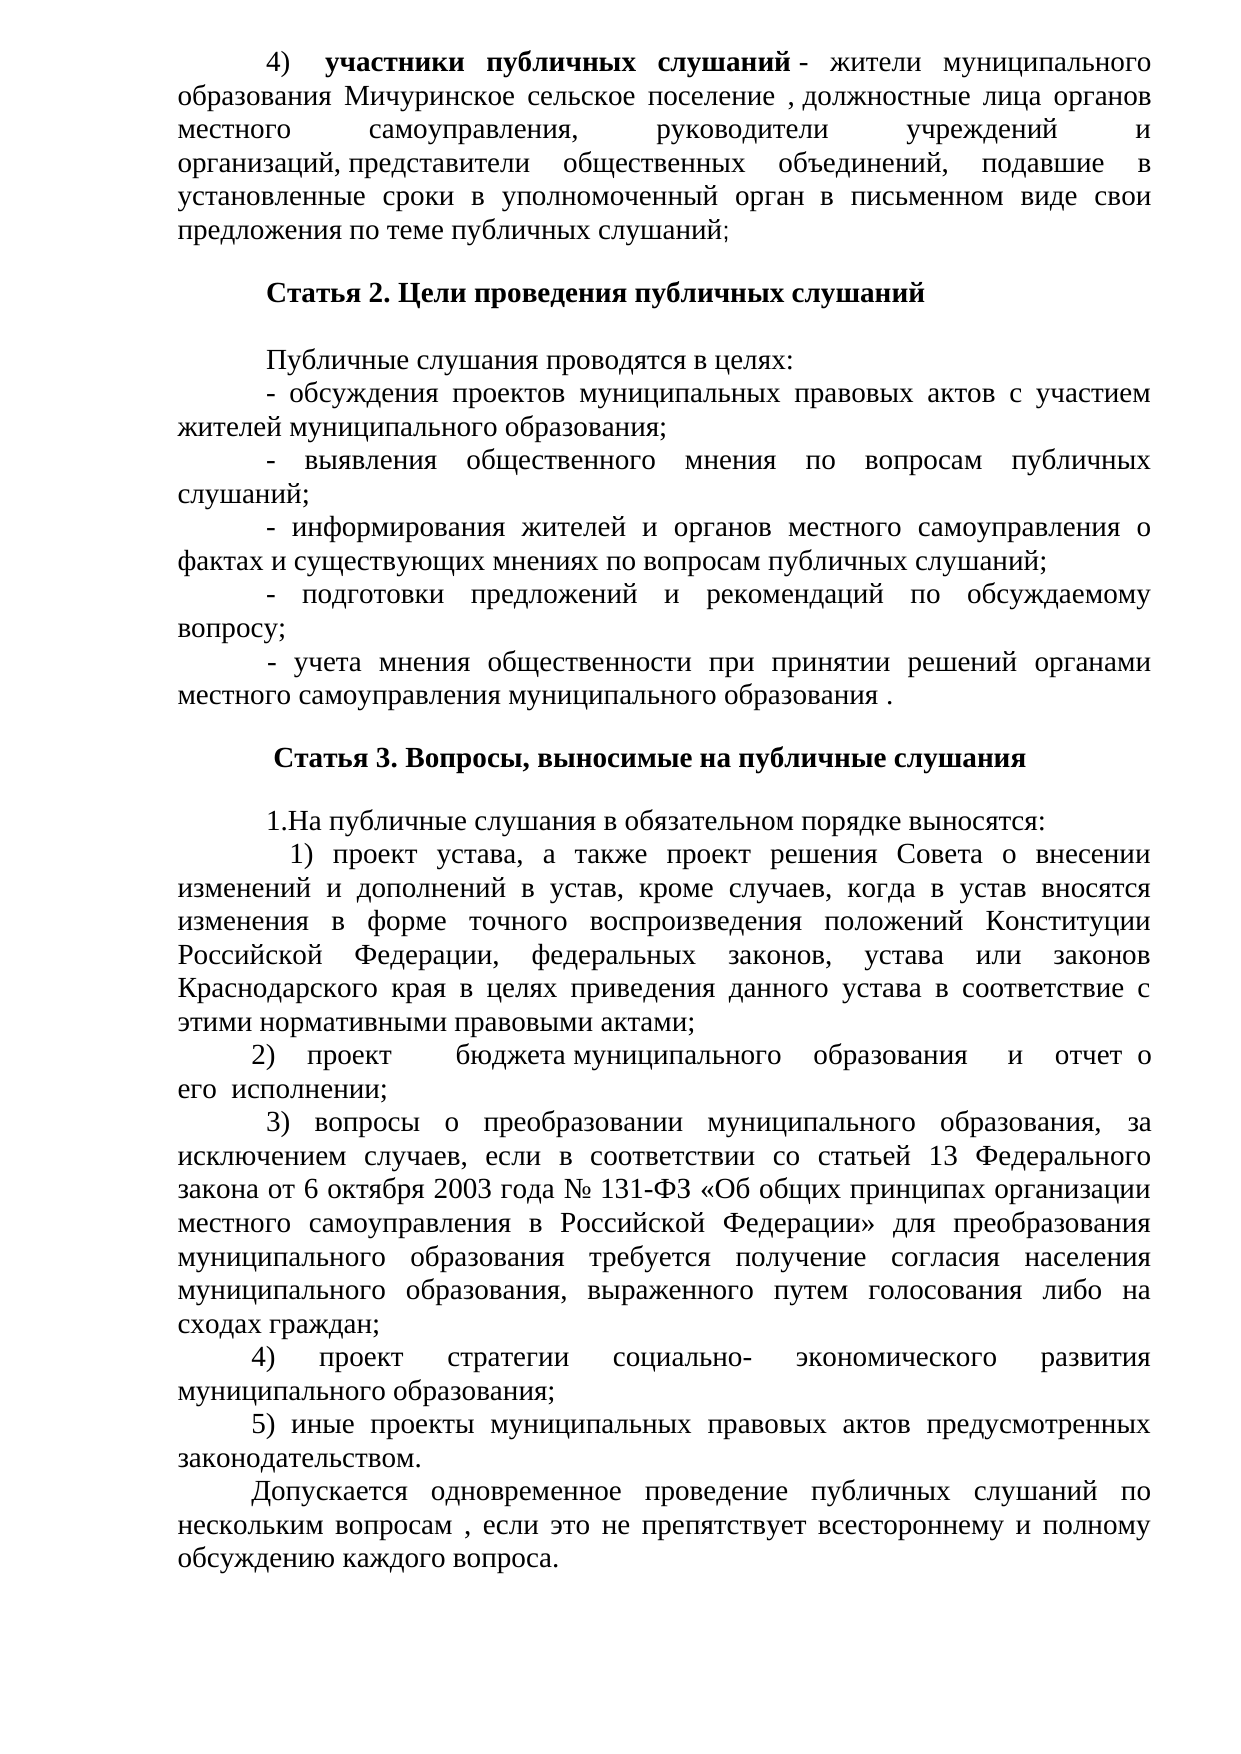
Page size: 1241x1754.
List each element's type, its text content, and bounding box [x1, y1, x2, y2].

text 3) вопросы о преобразовании муниципального образования, за исключением случаев, если в соответствии со статьей 13 Федерального закона от 6 октября 2003 года № 131-ФЗ «Об общих принципах организации местного самоуправления в Российской Федерации» для преобразования муниципального образования требуется получение согласия населения муниципального образования, выраженного путем голосования либо на сходах граждан; [177, 1104, 1152, 1339]
text - выявления общественного мнения по вопросам публичных слушаний; [177, 442, 1152, 509]
text - обсуждения проектов муниципальных правовых актов с участием жителей муниципального образования; [177, 375, 1152, 442]
text - подготовки предложений и рекомендаций по обсуждаемому вопросу; [177, 577, 1152, 644]
text 1) проект устава, а также проект решения Совета о внесении изменений и дополнений в устав, кроме случаев, когда в устав вносятся изменения в форме точного воспроизведения положений Конституции Российской Федерации, федеральных законов, устава или законов Краснодарского края в целях приведения данного устава в соответствие с этими нормативными правовыми актами; [177, 836, 1152, 1037]
text Статья 3. Вопросы, выносимые на публичные слушания [177, 740, 1152, 773]
text Публичные слушания проводятся в целях: [177, 342, 1152, 375]
text 1.На публичные слушания в обязательном порядке выносятся: [177, 803, 1152, 836]
text - учета мнения общественности при принятии решений органами местного самоуправления муниципального образования . [177, 644, 1152, 711]
text 5) иные проекты муниципальных правовых актов предусмотренных законодательством. [177, 1406, 1152, 1473]
text Статья 2. Цели проведения публичных слушаний [177, 275, 1152, 308]
text Допускается одновременное проведение публичных слушаний по нескольким вопросам , если это не препятствует всестороннему и полному обсуждению каждого вопроса. [177, 1473, 1152, 1574]
text 2) проект бюджета муниципального образования и отчет о его исполнении; [177, 1037, 1152, 1104]
list участники публичных слушаний - жители муниципального образования Мичуринское сельское поселение , должностные лица органов местного самоуправления, руководители учреждений и организаций, представители общественных объединений, подавшие в установленные сроки в уполномоченный орган в письменном виде свои предложения по теме публичных слушаний; [177, 44, 1152, 246]
text - информирования жителей и органов местного самоуправления о фактах и существующих мнениях по вопросам публичных слушаний; [177, 509, 1152, 577]
text 4) проект стратегии социально- экономического развития муниципального образования; [177, 1339, 1152, 1406]
